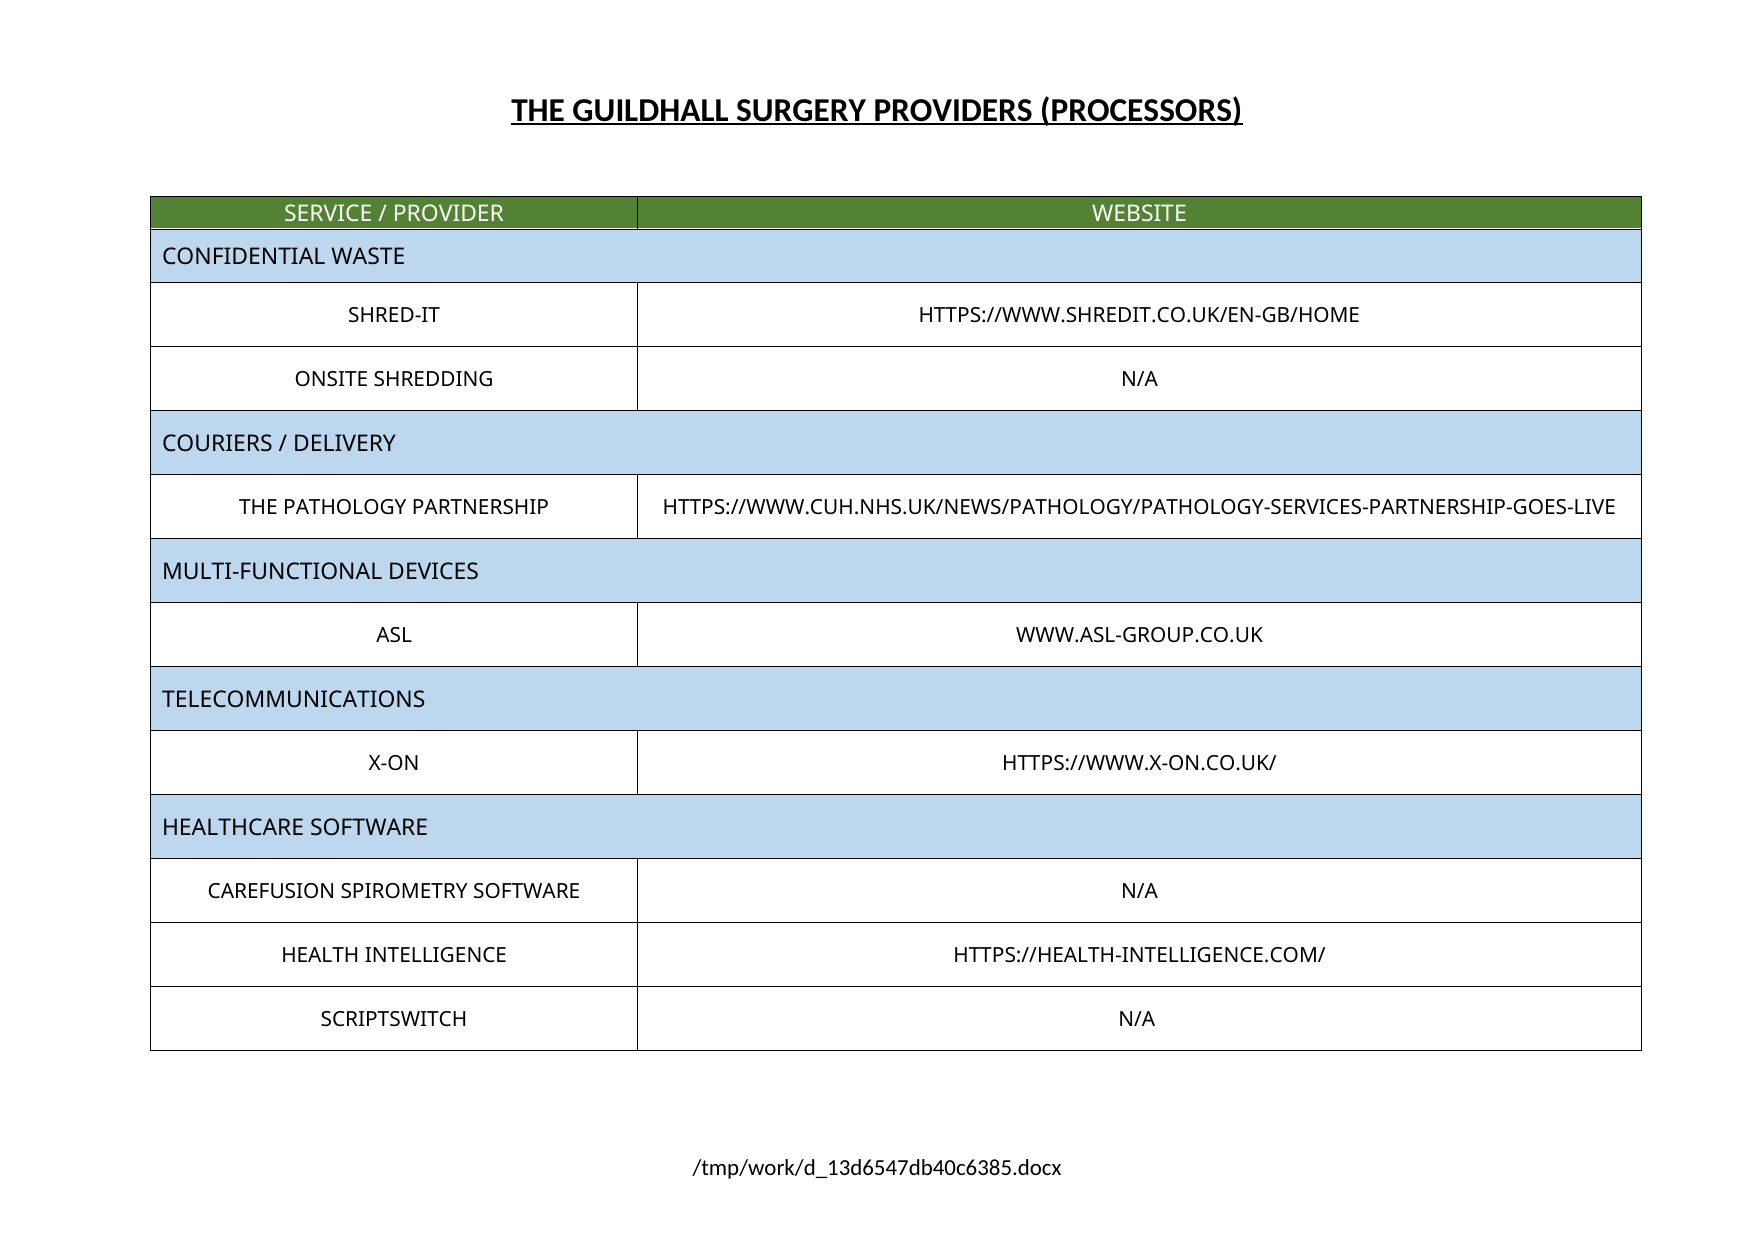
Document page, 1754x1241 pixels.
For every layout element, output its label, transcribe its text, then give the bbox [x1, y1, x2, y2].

table_cell HEALTH INTELLIGENCE [151, 923, 637, 986]
table_cell ONSITE SHREDDING [151, 347, 637, 410]
table_cell X-ON [151, 731, 637, 794]
table_cell WWW.ASL-GROUP.CO.UK [638, 603, 1641, 666]
table_cell HTTPS://WWW.SHREDIT.CO.UK/EN-GB/HOME [638, 283, 1641, 346]
table_cell THE PATHOLOGY PARTNERSHIP [151, 475, 637, 538]
table_cell N/A [638, 347, 1641, 410]
table_cell N/A [638, 987, 1641, 1050]
table_header SERVICE / PROVIDER [151, 197, 637, 228]
table_cell HTTPS://HEALTH-INTELLIGENCE.COM/ [638, 923, 1641, 986]
table_cell SCRIPTSWITCH [151, 987, 637, 1050]
table_cell N/A [638, 859, 1641, 922]
table_cell HTTPS://WWW.X-ON.CO.UK/ [638, 731, 1641, 794]
text THE GUILDHALL SURGERY PROVIDERS (PROCESSORS) [150, 89, 1604, 129]
table_cell ASL [151, 603, 637, 666]
table_cell SHRED-IT [151, 283, 637, 346]
table_cell CAREFUSION SPIROMETRY SOFTWARE [151, 859, 637, 922]
table_header WEBSITE [638, 197, 1641, 228]
table_cell CONFIDENTIAL WASTE [151, 230, 1641, 282]
table_cell MULTI-FUNCTIONAL DEVICES [151, 539, 1641, 602]
table_cell HTTPS://WWW.CUH.NHS.UK/NEWS/PATHOLOGY/PATHOLOGY-SERVICES-PARTNERSHIP-GOES-LIVE [638, 475, 1641, 538]
table_cell COURIERS / DELIVERY [151, 411, 1641, 474]
table_cell HEALTHCARE SOFTWARE [151, 795, 1641, 858]
table_cell TELECOMMUNICATIONS [151, 667, 1641, 730]
